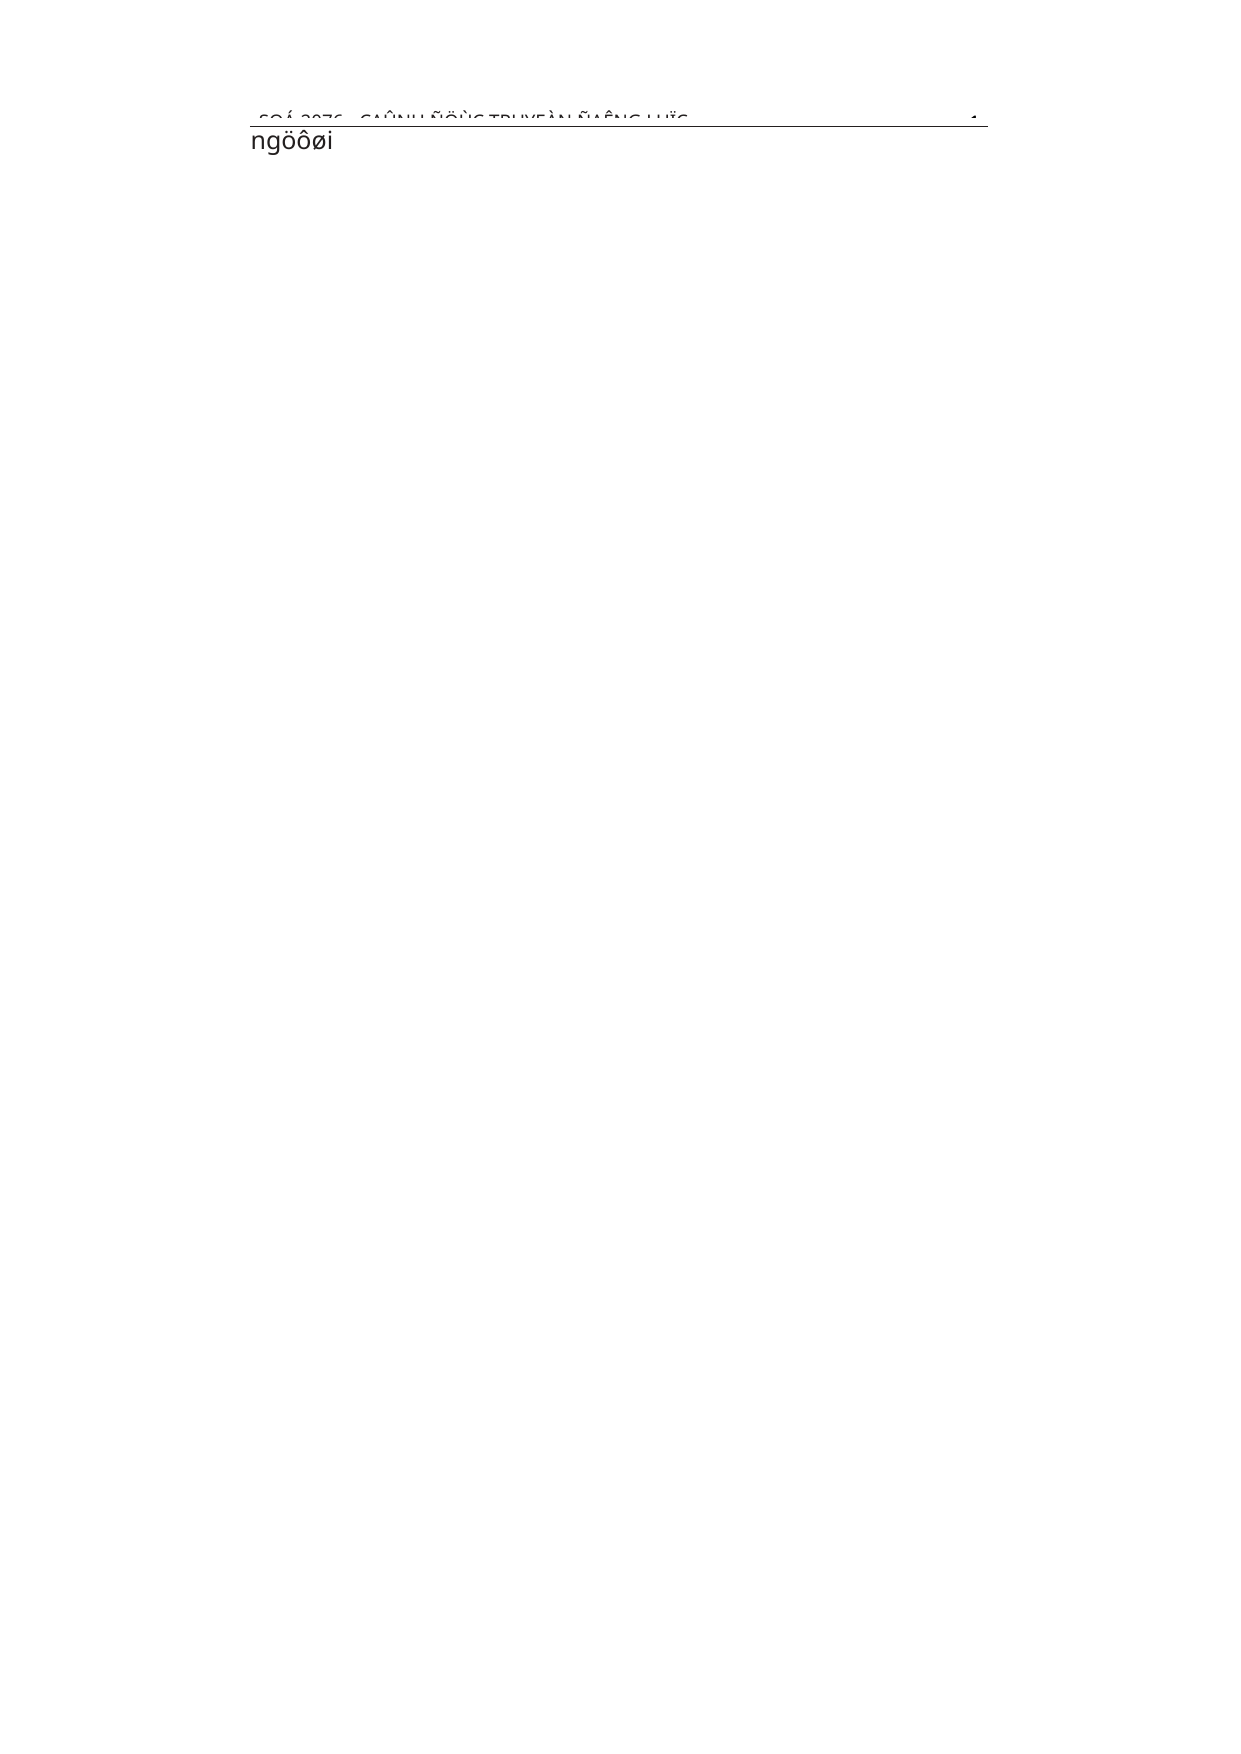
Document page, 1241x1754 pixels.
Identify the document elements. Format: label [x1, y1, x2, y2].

text [250, 125, 990, 156]
